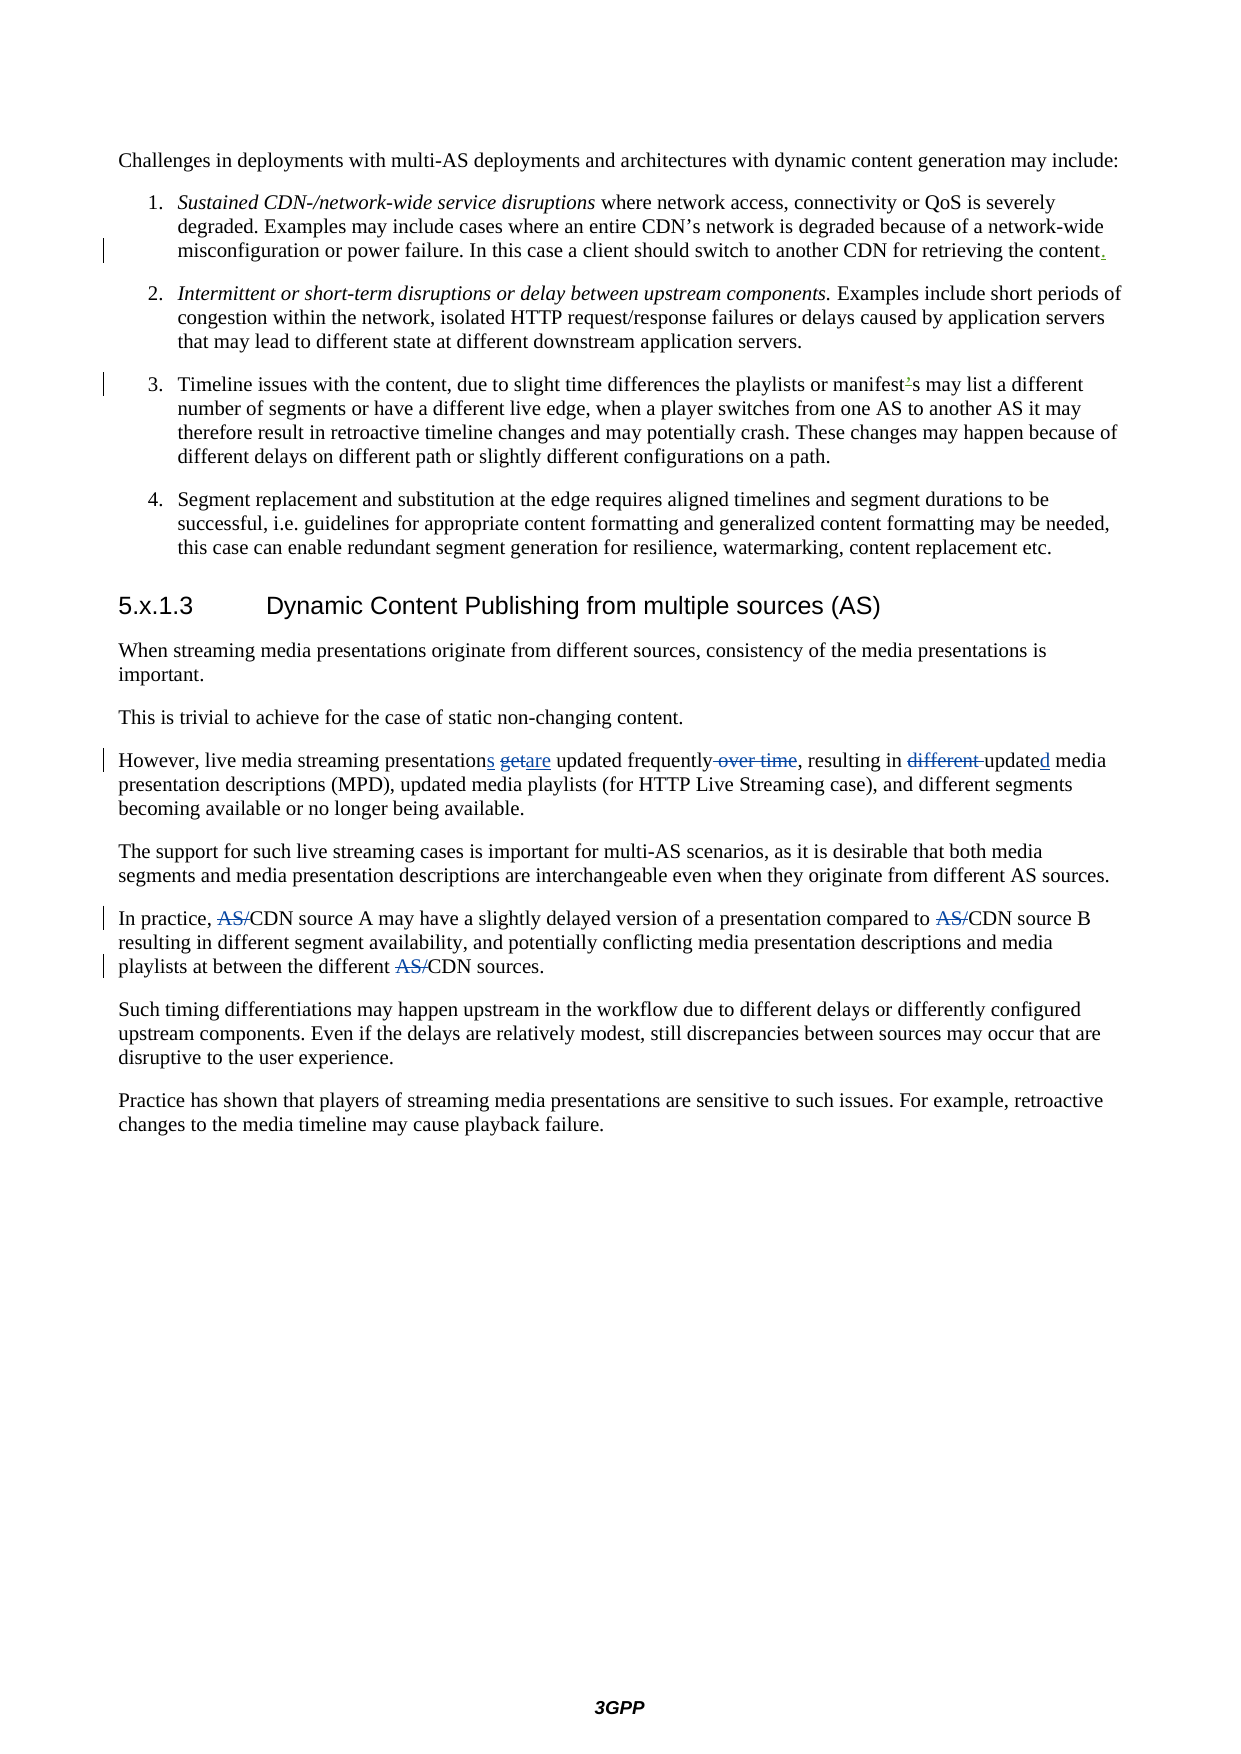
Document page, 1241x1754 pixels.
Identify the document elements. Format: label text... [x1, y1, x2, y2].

text 2. Intermittent or short-term disruptions or delay between upstream components. Examples include short periods of congestion within the network, isolated HTTP request/response failures or delays caused by application servers that may lead to different state at different downstream application servers. [148, 281, 1122, 353]
text Challenges in deployments with multi-AS deployments and architectures with dynamic content generation may include: [118, 147, 1122, 172]
text Such timing differentiations may happen upstream in the workflow due to different delays or differently configured upstream components. Even if the delays are relatively modest, still discrepancies between sources may occur that are disruptive to the user experience. [118, 997, 1122, 1069]
text 1. Sustained CDN-/network-wide service disruptions where network access, connectivity or QoS is severely degraded. Examples may include cases where an entire CDN’s network is degraded because of a network-wide misconfiguration or power failure. In this case a client should switch to another CDN for retrieving the content [148, 190, 1122, 262]
text When streaming media presentations originate from different sources, consistency of the media presentations is important. [118, 638, 1122, 686]
text The support for such live streaming cases is important for multi-AS scenarios, as it is desirable that both media segments and media presentation descriptions are interchangeable even when they originate from different AS sources. [118, 839, 1122, 887]
text In practice, CDN source A may have a slightly delayed version of a presentation compared to CDN source B resulting in different segment availability, and potentially conflicting media presentation descriptions and media playlists at between the different CDN sources. [118, 906, 1122, 978]
text However, live media streaming presentation updated frequently, resulting in update media presentation descriptions (MPD), updated media playlists (for HTTP Live Streaming case), and different segments becoming available or no longer being available. [118, 748, 1122, 820]
text This is trivial to achieve for the case of static non-changing content. [118, 705, 1122, 729]
text 3. Timeline issues with the content, due to slight time differences the playlists or manifests may list a different number of segments or have a different live edge, when a player switches from one AS to another AS it may therefore result in retroactive timeline changes and may potentially crash. These changes may happen because of different delays on different path or slightly different configurations on a path. [148, 372, 1122, 468]
subtitle 5.x.1.3 Dynamic Content Publishing from multiple sources (AS) [118, 591, 1122, 619]
text Practice has shown that players of streaming media presentations are sensitive to such issues. For example, retroactive changes to the media timeline may cause playback failure. [118, 1087, 1122, 1136]
text 4. Segment replacement and substitution at the edge requires aligned timelines and segment durations to be successful, i.e. guidelines for appropriate content formatting and generalized content formatting may be needed, this case can enable redundant segment generation for resilience, watermarking, content replacement etc. [148, 487, 1122, 559]
